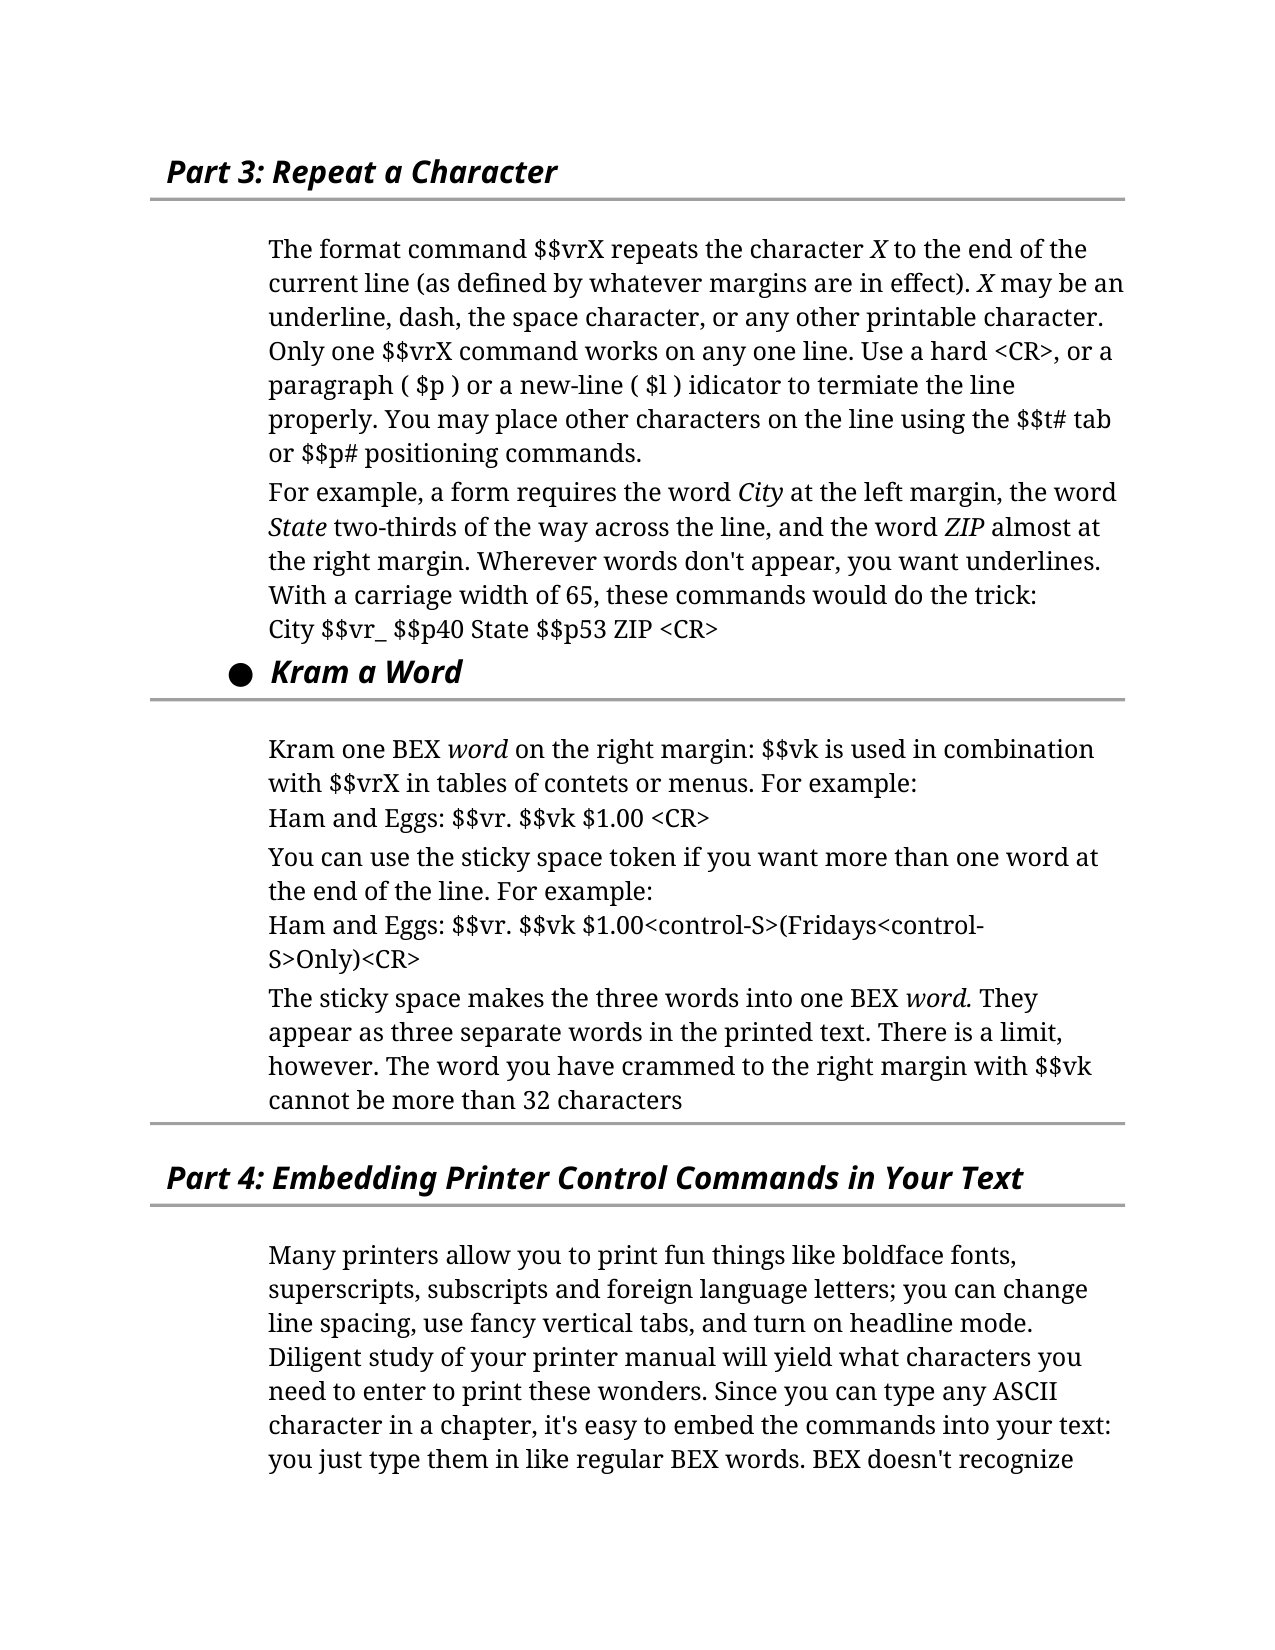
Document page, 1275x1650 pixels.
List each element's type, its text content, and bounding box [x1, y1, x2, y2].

text Part 3: Repeat a Character [150, 150, 1125, 193]
text You can use the sticky space token if you want more than one word at the end of the line. For example: Ham and Eggs: $$vr. $$vk $1.00<control-S>(Fridays<control-S>Only)<CR> [268, 839, 1125, 976]
text For example, a form requires the word City at the left margin, the word State two-thirds of the way across the line, and the word ZIP almost at the right margin. Wherever words don't appear, you want underlines. With a carriage width of 65, these commands would do the trick: City $$vr_ $$p40 State $$p53 ZIP <CR> [268, 475, 1125, 645]
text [268, 1237, 1125, 1476]
text The format command $$vrX repeats the character X to the end of the current line (as defined by whatever margins are in effect). X may be an underline, dash, the space character, or any other printable character. Only one $$vrX command works on any one line. Use a hard <CR>, or a paragraph ( $p ) or a new-line ( $l ) idicator to termiate the line properly. You may place other characters on the line using the $$t# tab or $$p# positioning commands. [268, 232, 1125, 470]
text The sticky space makes the three words into one BEX word. They appear as three separate words in the printed text. There is a limit, however. The word you have crammed to the right margin with $$vk cannot be more than 32 characters [268, 981, 1125, 1117]
text Kram one BEX word on the right margin: $$vk is used in combination with $$vrX in tables of contets or menus. For example: Ham and Eggs: $$vr. $$vk $1.00 <CR> [268, 732, 1125, 834]
text Part 4: Embedding Printer Control Commands in Your Text [150, 1156, 1125, 1198]
text ● Kram a Word [227, 651, 1125, 693]
